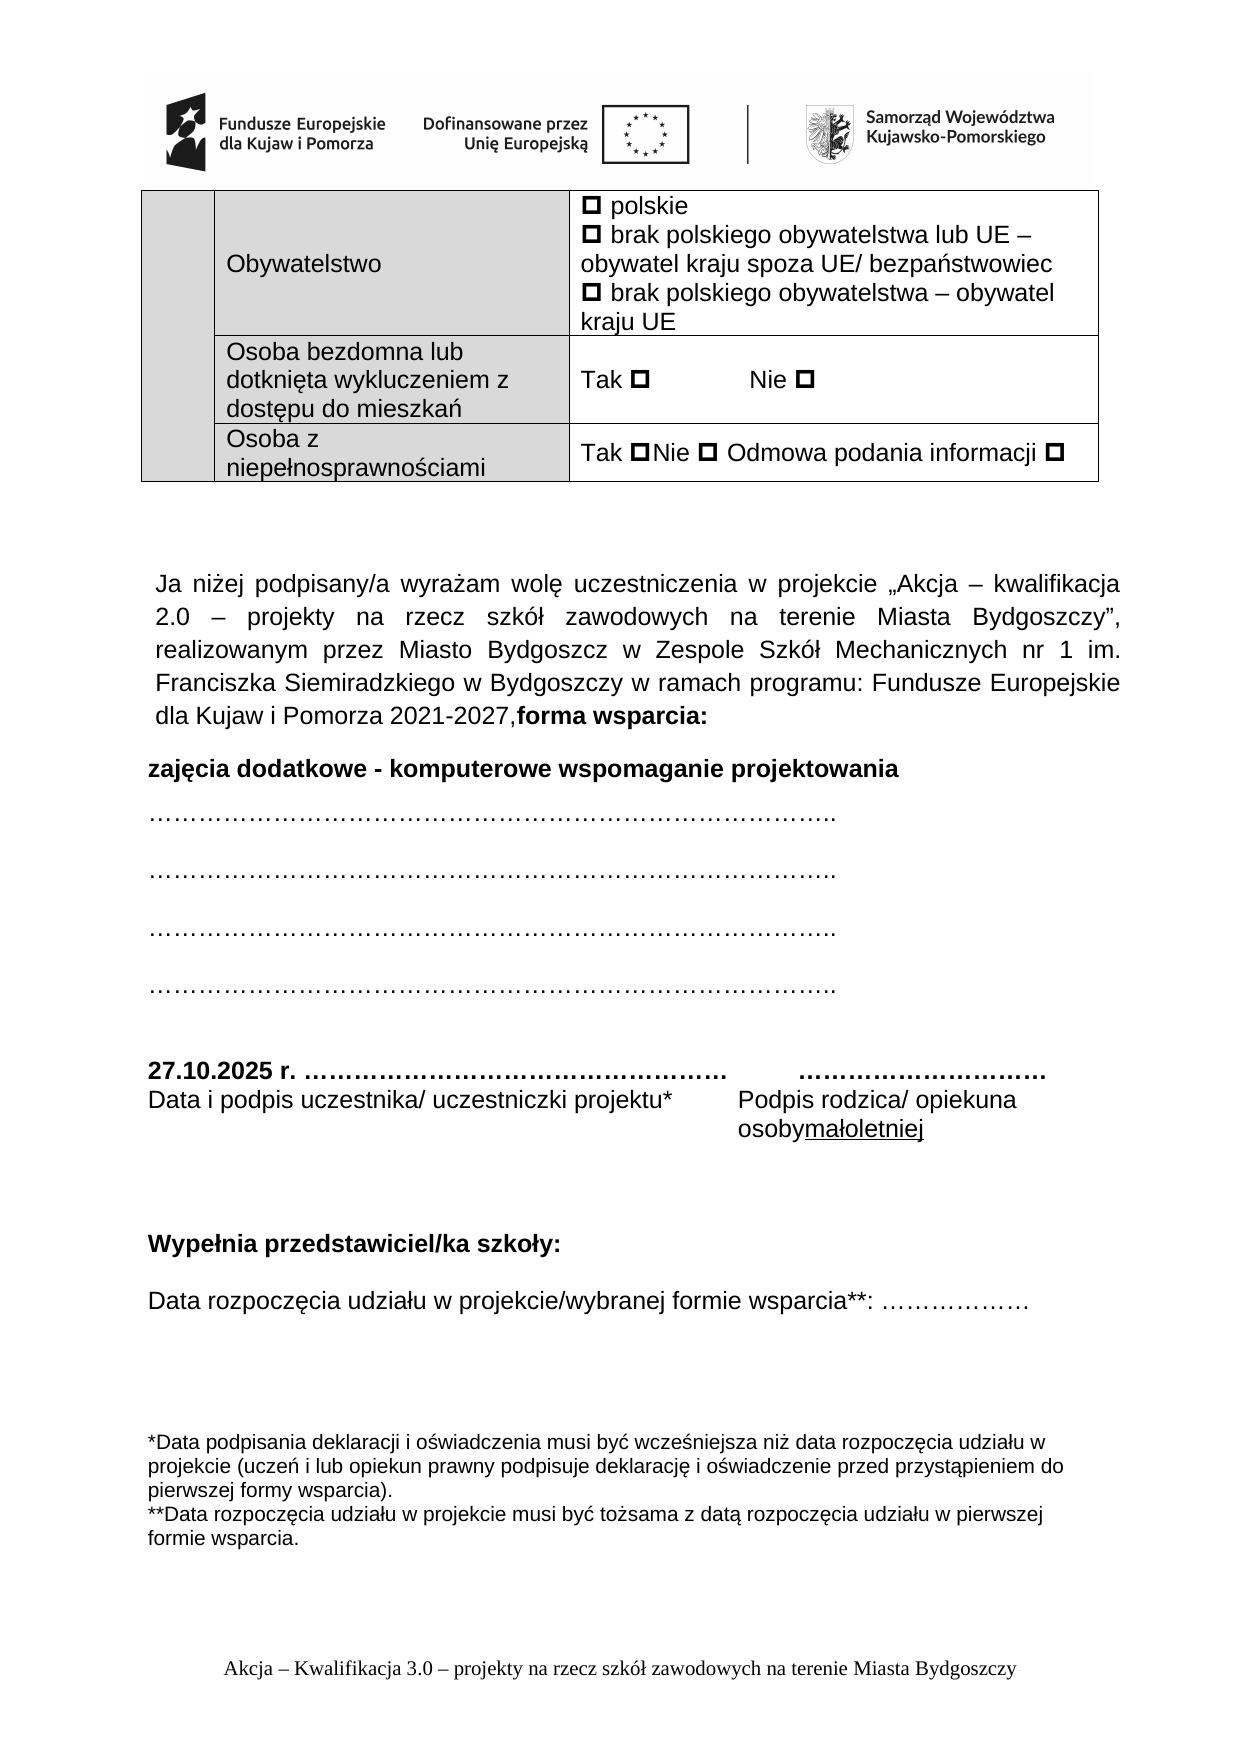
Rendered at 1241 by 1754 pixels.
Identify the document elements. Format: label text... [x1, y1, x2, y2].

text ……………………………………………………………………….. [148, 913, 945, 941]
table_cell Obywatelstwo [215, 191, 569, 335]
text 27.10.2025 r. …………………………………………… ………………………… [148, 1056, 1078, 1085]
text **Data rozpoczęcia udziału w projekcie musi być tożsama z datą rozpoczęcia udziału w pierwszej formie wsparcia. [148, 1502, 1093, 1550]
list Ja niżej podpisany/a wyrażam wolę uczestniczenia w projekcie „Akcja – kwalifikacja 2.0 – projekty na rzecz szkół zawodowych na terenie Miasta Bydgoszczy”, realizowanym przez Miasto Bydgoszcz w Zespole Szkół Mechanicznych nr 1 im. Franciszka Siemiradzkiego w Bydgoszczy w ramach programu: Fundusze Europejskie dla Kujaw i Pomorza 2021-2027,forma wsparcia: [155, 568, 1122, 729]
table_cell Osoba z niepełnosprawnościami [215, 424, 569, 481]
picture [147, 73, 1093, 190]
text Data i podpis uczestnika/ uczestniczki projektu* Podpis rodzica/ opiekuna osobymałoletniej [148, 1085, 1093, 1143]
text Wypełnia przedstawiciel/ka szkoły: [148, 1229, 1093, 1258]
text *Data podpisania deklaracji i oświadczenia musi być wcześniejsza niż data rozpoczęcia udziału w projekcie (uczeń i lub opiekun prawny podpisuje deklarację i oświadczenie przed przystąpieniem do pierwszej formy wsparcia). [148, 1430, 1093, 1502]
text ……………………………………………………………………….. [148, 798, 945, 826]
table_cell Osoba bezdomna lub dotknięta wykluczeniem z dostępu do mieszkań [215, 336, 569, 423]
table_cell 14. [142, 191, 214, 481]
text Data rozpoczęcia udziału w projekcie/wybranej formie wsparcia**: ……………… [148, 1286, 1093, 1315]
text ……………………………………………………………………….. [148, 970, 945, 999]
text zajęcia dodatkowe - komputerowe wspomaganie projektowania [148, 754, 1093, 783]
table_cell Tak Nie [570, 336, 1098, 423]
table_cell polskie brak polskiego obywatelstwa lub UE – obywatel kraju spoza UE/ bezpaństwowiec brak polskiego obywatelstwa – obywatel kraju UE [570, 191, 1098, 335]
table_cell Tak Nie Odmowa podania informacji [570, 424, 1098, 481]
text ……………………………………………………………………….. [148, 855, 945, 884]
